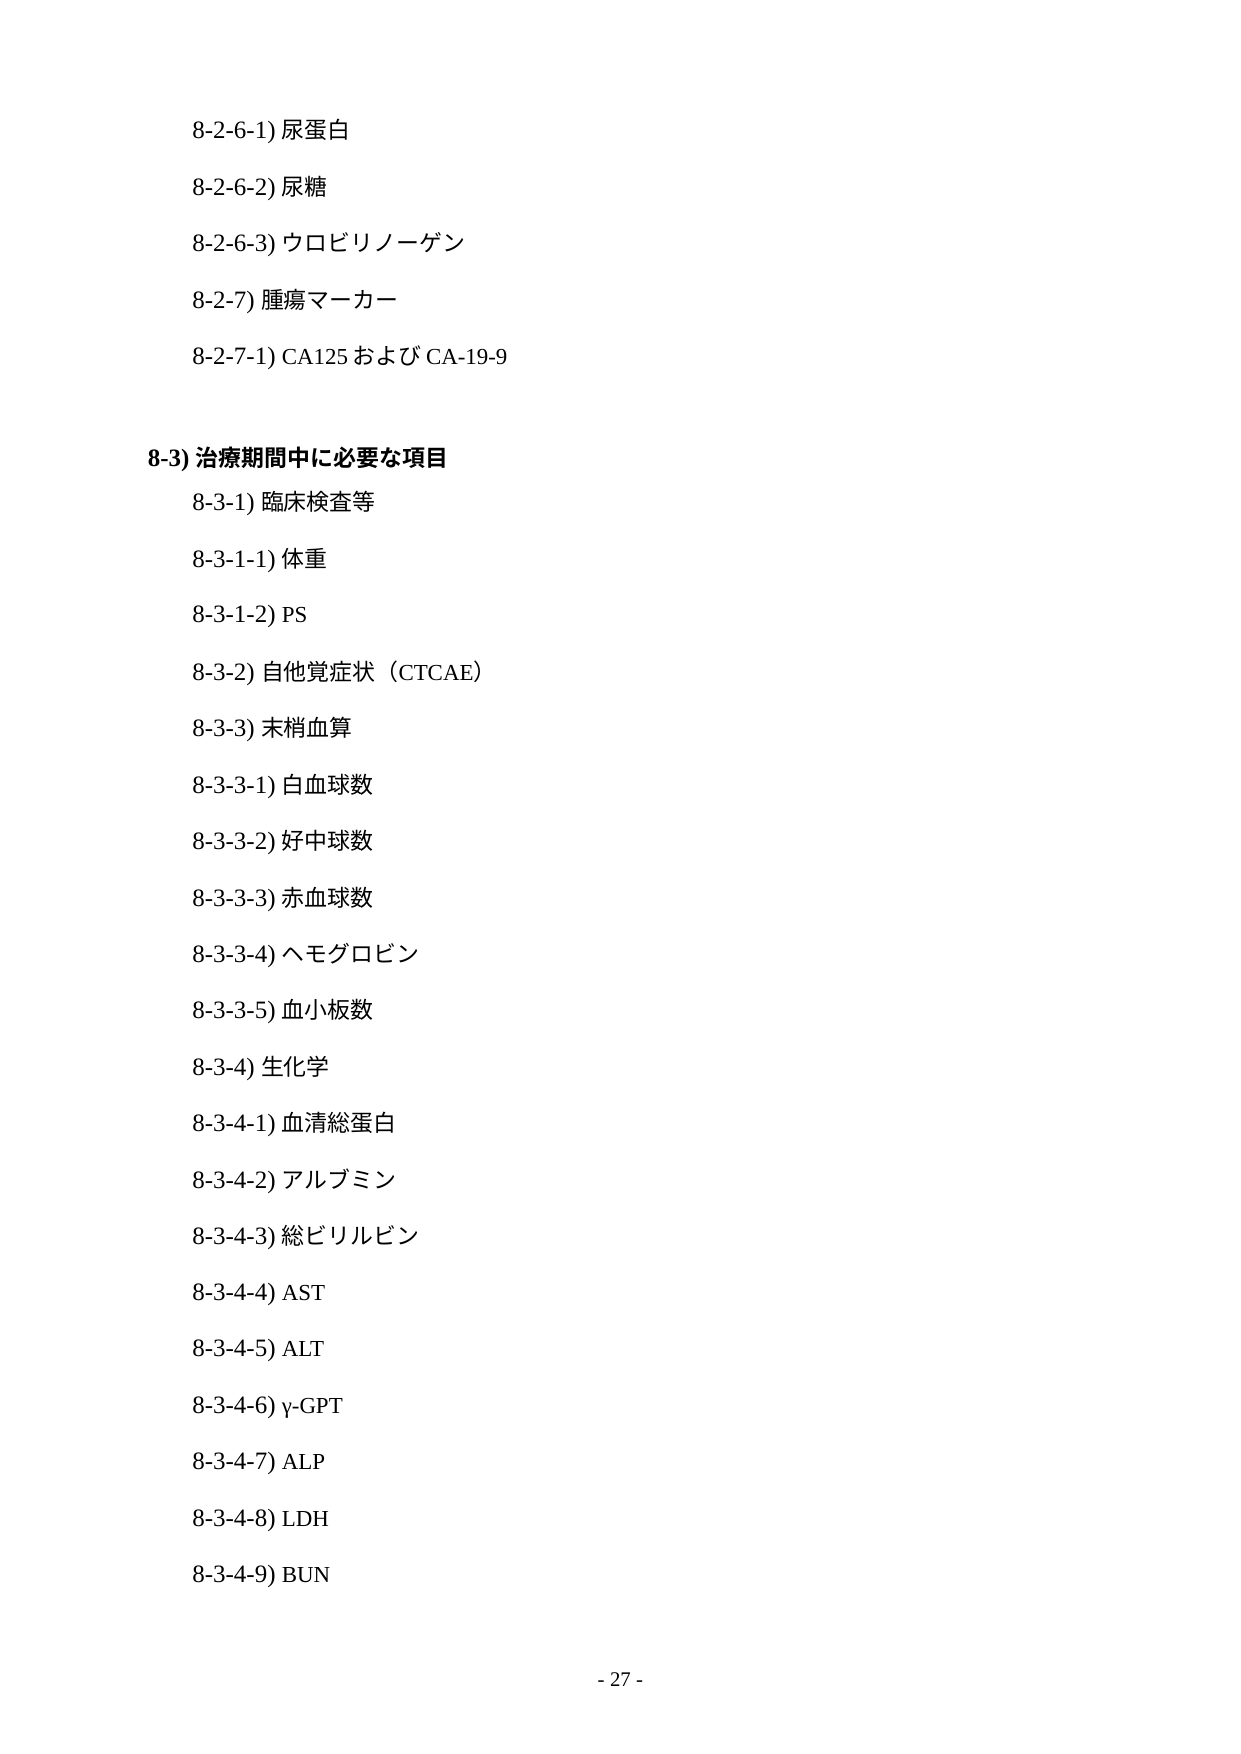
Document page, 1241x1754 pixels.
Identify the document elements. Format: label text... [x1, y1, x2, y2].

list 尿蛋白 [192, 101, 1122, 157]
list ウロビリノーゲン [192, 213, 1122, 270]
list CA125およびCA-19-9 [192, 326, 1122, 383]
list 血清総蛋白 [192, 1094, 1122, 1150]
list 末梢血算 [192, 698, 1122, 755]
list 尿糖 [192, 157, 1122, 213]
list 好中球数 [192, 811, 1122, 868]
list 腫瘍マーカー [192, 270, 1122, 326]
list 臨床検査等 [192, 473, 1122, 529]
list 血小板数 [192, 981, 1122, 1037]
list 白血球数 [192, 755, 1122, 811]
list アルブミン [192, 1150, 1122, 1207]
list 治療期間中に必要な項目 [148, 439, 1122, 473]
list 体重 [192, 529, 1122, 586]
list 総ビリルビン [192, 1207, 1122, 1263]
list LDH [192, 1489, 1122, 1545]
list 自他覚症状（CTCAE） [192, 642, 1122, 698]
list PS [192, 586, 1122, 642]
list AST [192, 1263, 1122, 1319]
list ALT [192, 1319, 1122, 1376]
list γ-GPT [192, 1376, 1122, 1432]
list 赤血球数 [192, 868, 1122, 924]
list BUN [192, 1545, 1122, 1602]
list ヘモグロビン [192, 924, 1122, 981]
list 生化学 [192, 1037, 1122, 1094]
list ALP [192, 1432, 1122, 1489]
